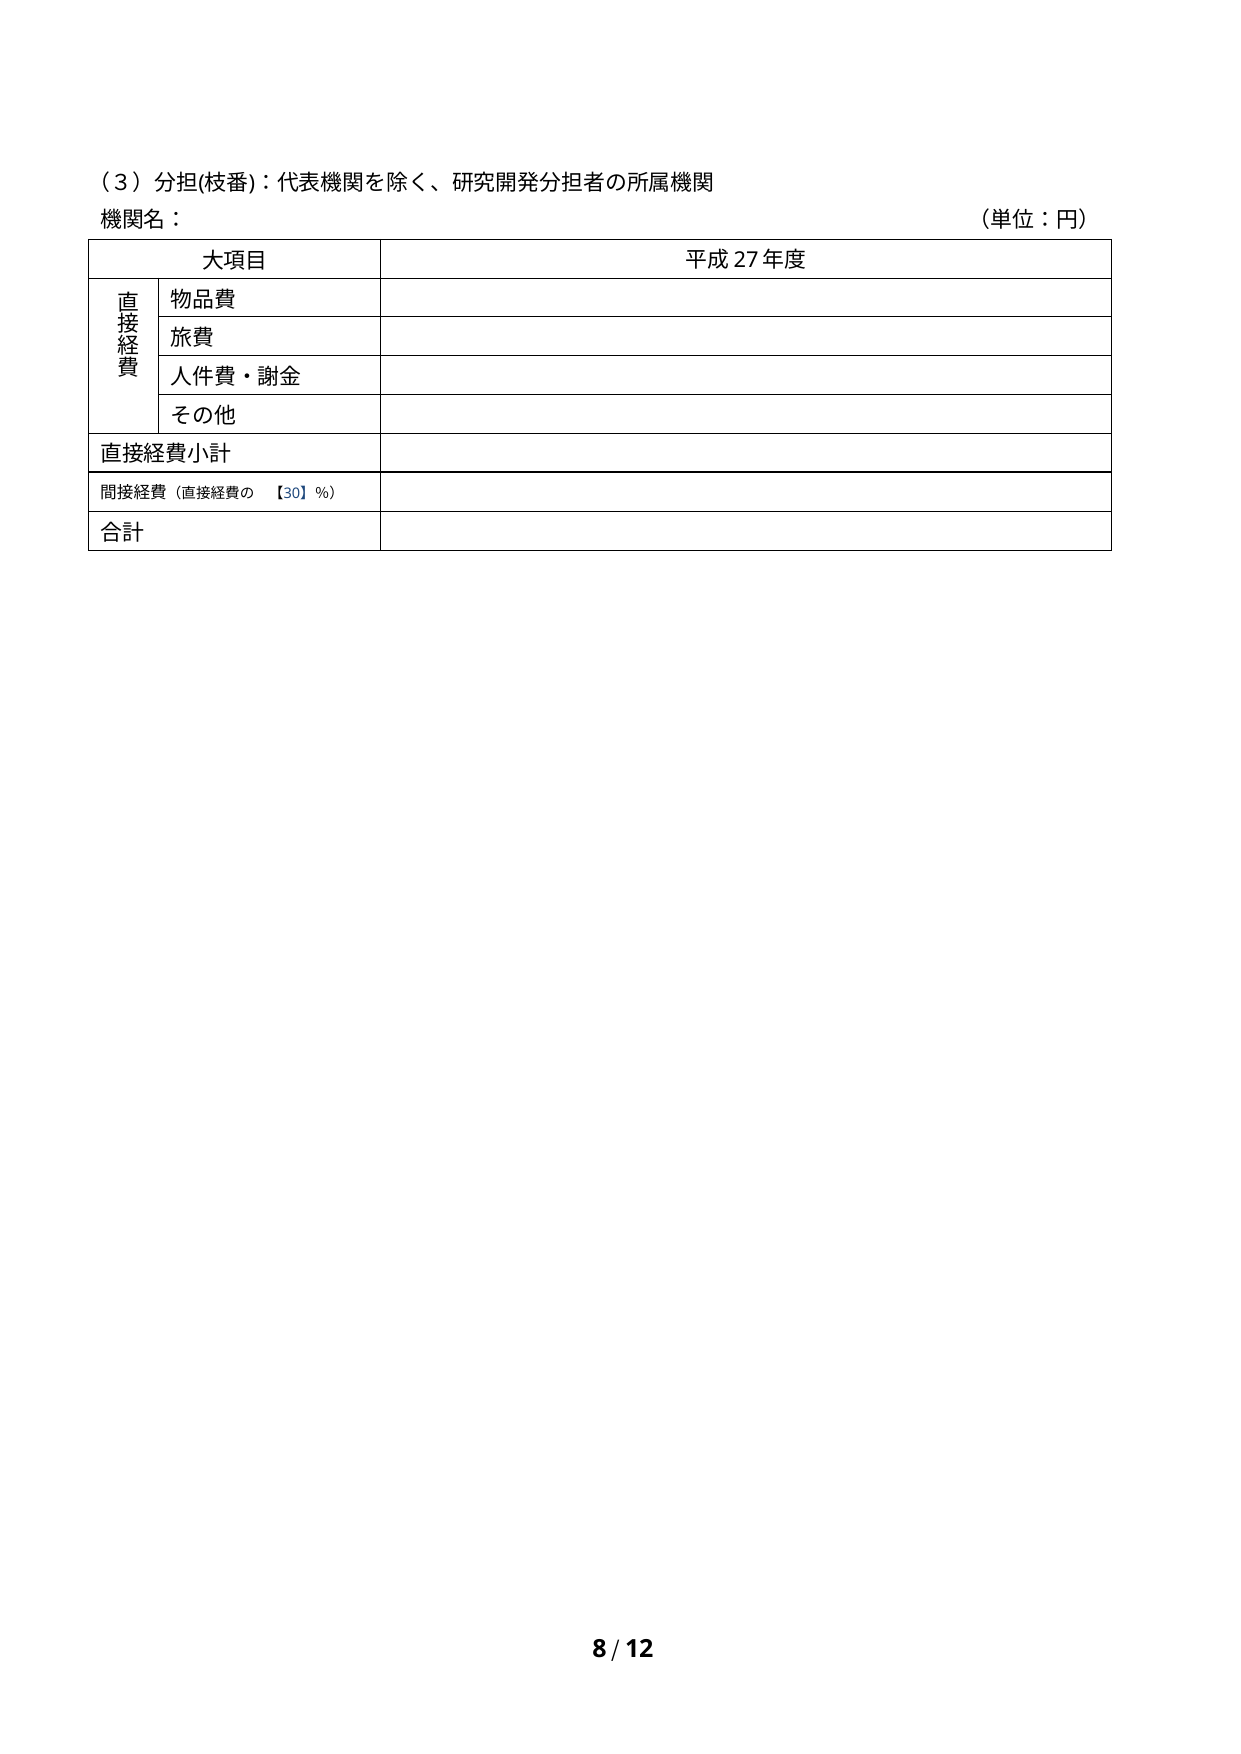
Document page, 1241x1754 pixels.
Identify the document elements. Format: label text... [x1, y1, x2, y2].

table_header （単位：円） [381, 200, 1111, 239]
table_cell [381, 512, 1111, 549]
table_cell 直接経費小計 [89, 434, 380, 471]
table_cell 平成27年度 [381, 240, 1111, 278]
table_cell [381, 317, 1111, 355]
table_cell [381, 279, 1111, 316]
text （３）分担(枝番)：代表機関を除く、研究開発分担者の所属機関 [89, 162, 1152, 199]
table_cell [381, 473, 1111, 511]
table_cell 人件費・謝金 [159, 356, 380, 394]
table_cell 大項目 [89, 240, 380, 278]
table_cell [381, 356, 1111, 394]
table_cell 物品費 [159, 279, 380, 316]
table_header 機関名： [89, 200, 381, 239]
table_cell 間接経費（直接経費の 【30】％） [89, 473, 380, 511]
table_cell 旅費 [159, 317, 380, 355]
table_cell 合計 [89, 512, 380, 549]
table_cell [381, 434, 1111, 471]
table_cell その他 [159, 395, 380, 432]
table_cell 直接経費 [89, 279, 158, 432]
table_cell [381, 395, 1111, 432]
